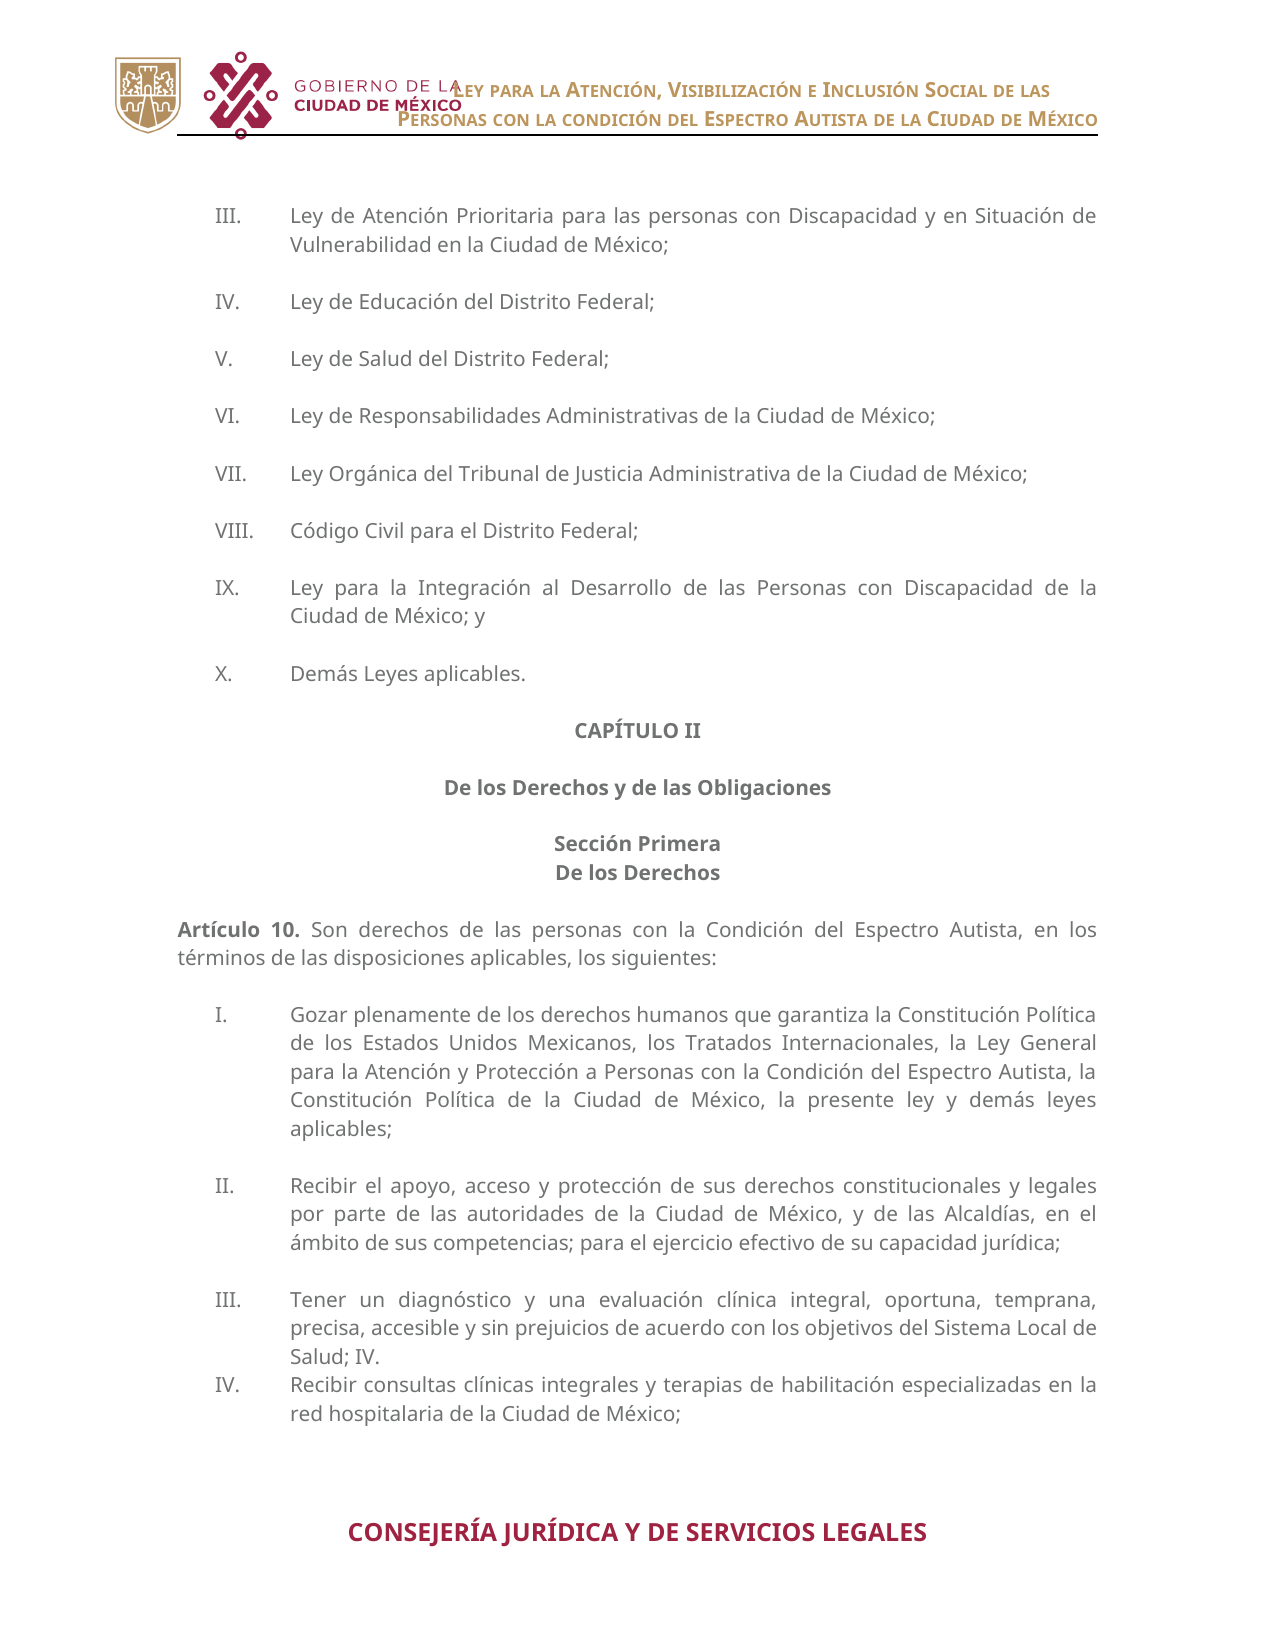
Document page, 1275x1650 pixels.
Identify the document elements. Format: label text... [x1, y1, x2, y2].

list Ley de Responsabilidades Administrativas de la Ciudad de México; [215, 402, 1098, 430]
list Ley Orgánica del Tribunal de Justicia Administrativa de la Ciudad de México; [215, 459, 1098, 487]
text De los Derechos y de las Obligaciones [177, 773, 1098, 801]
text De los Derechos [177, 858, 1098, 886]
list Ley de Atención Prioritaria para las personas con Discapacidad y en Situación de Vulnerabilidad en la Ciudad de México; [215, 202, 1098, 258]
list Recibir consultas clínicas integrales y terapias de habilitación especializadas en la red hospitalaria de la Ciudad de México; [215, 1370, 1098, 1427]
list Ley de Salud del Distrito Federal; [215, 344, 1098, 373]
list Ley para la Integración al Desarrollo de las Personas con Discapacidad de la Ciudad de México; y [215, 573, 1098, 630]
picture [101, 43, 473, 150]
list Código Civil para el Distrito Federal; [215, 516, 1098, 544]
text Artículo 10. Son derechos de las personas con la Condición del Espectro Autista, en los términos de las disposiciones aplicables, los siguientes: [177, 915, 1098, 972]
text Sección Primera [177, 829, 1098, 858]
list Gozar plenamente de los derechos humanos que garantiza la Constitución Política de los Estados Unidos Mexicanos, los Tratados Internacionales, la Ley General para la Atención y Protección a Personas con la Condición del Espectro Autista, la Constitución Política de la Ciudad de México, la presente ley y demás leyes aplicables; [215, 1000, 1098, 1142]
list Demás Leyes aplicables. [215, 659, 1098, 687]
list Ley de Educación del Distrito Federal; [215, 287, 1098, 316]
list Tener un diagnóstico y una evaluación clínica integral, oportuna, temprana, precisa, accesible y sin prejuicios de acuerdo con los objetivos del Sistema Local de Salud; IV. [215, 1285, 1098, 1370]
list Recibir el apoyo, acceso y protección de sus derechos constitucionales y legales por parte de las autoridades de la Ciudad de México, y de las Alcaldías, en el ámbito de sus competencias; para el ejercicio efectivo de su capacidad jurídica; [215, 1171, 1098, 1256]
text CAPÍTULO II [177, 716, 1098, 744]
